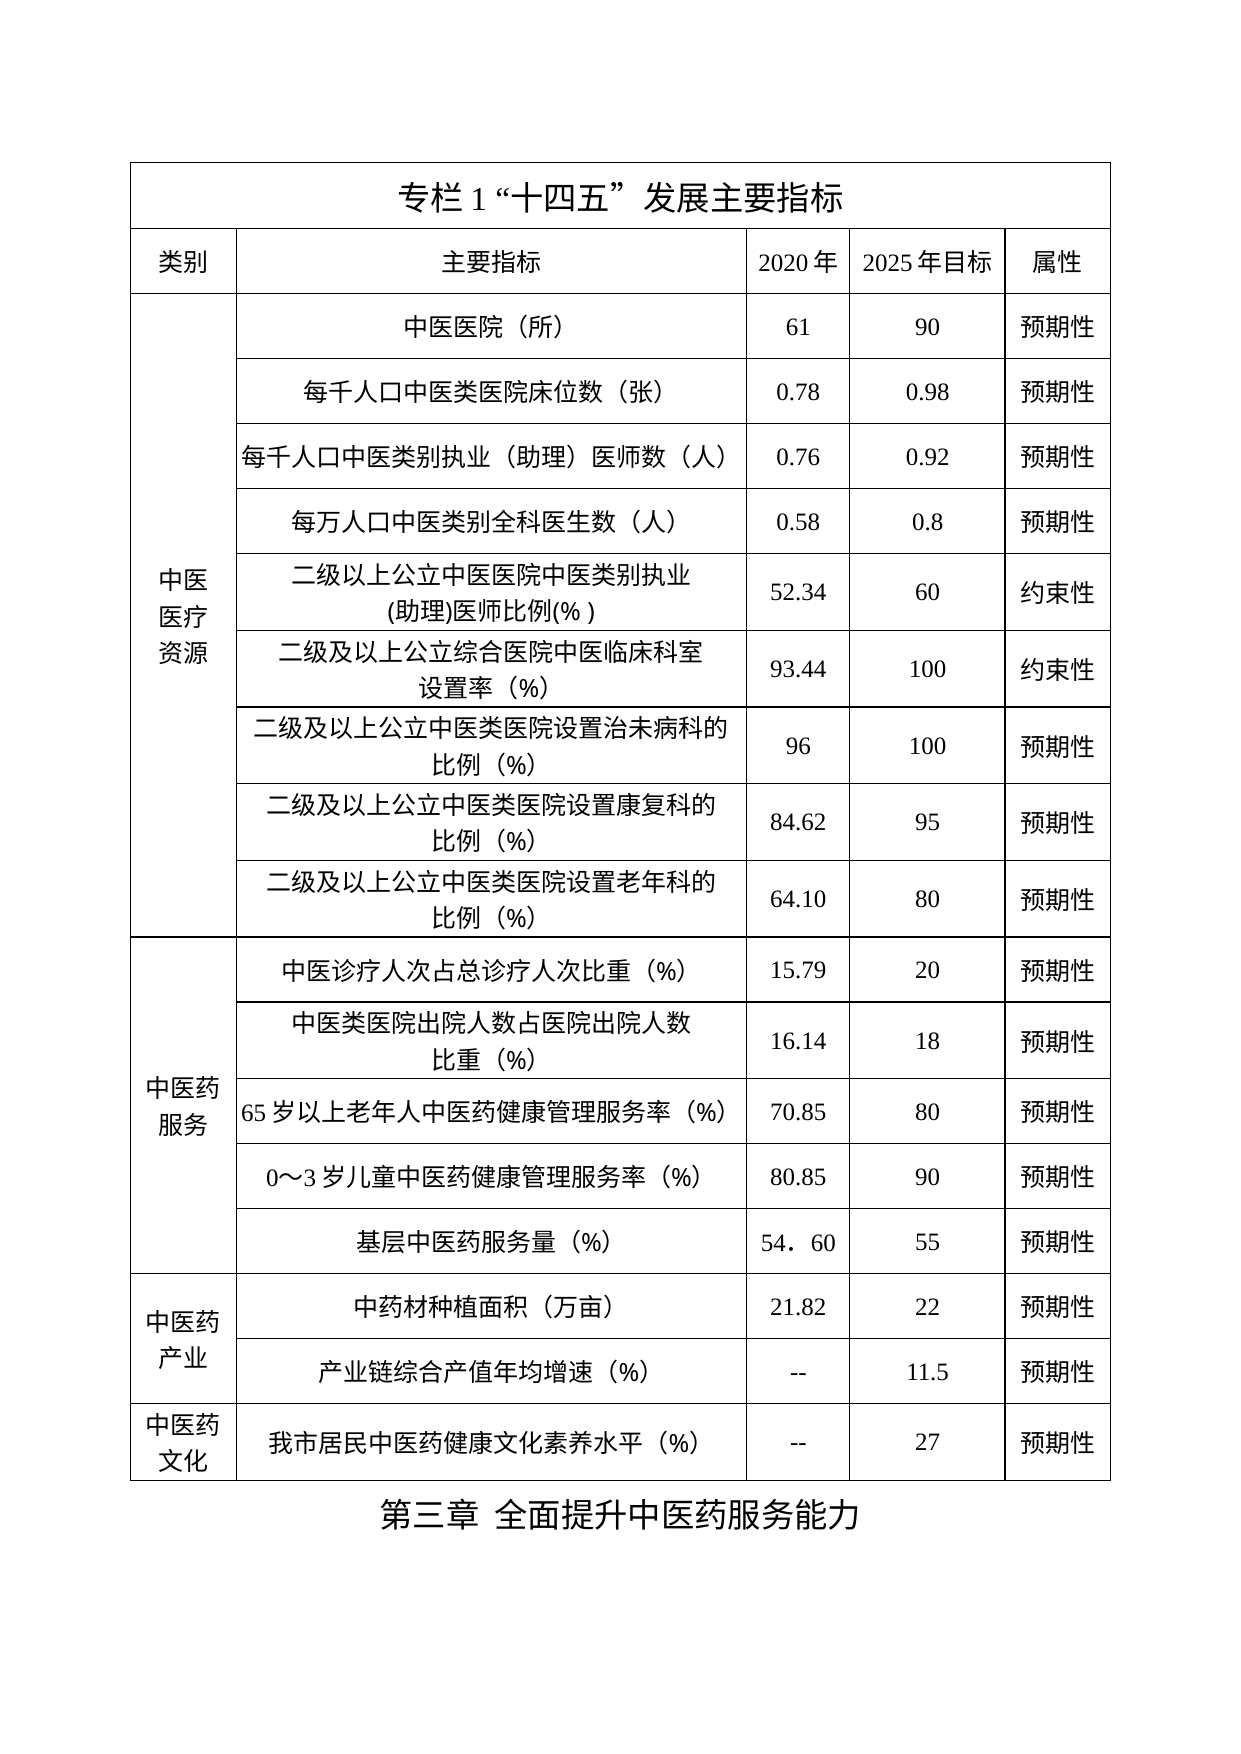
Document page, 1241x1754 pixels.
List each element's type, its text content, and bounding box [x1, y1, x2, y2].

table_cell 52.34 [747, 554, 849, 630]
table_cell 95 [850, 784, 1004, 860]
table_cell 100 [850, 631, 1004, 706]
table_cell 中医药服务 [131, 938, 236, 1273]
table_cell 约束性 [1006, 631, 1110, 706]
table_cell 60 [850, 554, 1004, 630]
table_cell 二级及以上公立中医类医院设置治未病科的 比例（%） [237, 708, 746, 783]
table_cell 80 [850, 861, 1004, 936]
table_cell 0.92 [850, 424, 1004, 488]
table_cell 0.8 [850, 489, 1004, 553]
table_cell 预期性 [1006, 1339, 1110, 1403]
table_cell 90 [850, 1144, 1004, 1208]
table_cell 中医诊疗人次占总诊疗人次比重（%） [237, 938, 746, 1001]
table_cell 预期性 [1006, 424, 1110, 488]
table_cell 22 [850, 1274, 1004, 1338]
table_cell 预期性 [1006, 1003, 1110, 1078]
table_cell 二级及以上公立综合医院中医临床科室 设置率（%） [237, 631, 746, 706]
table_cell 55 [850, 1209, 1004, 1273]
table_cell 84.62 [747, 784, 849, 860]
table_cell 0～3岁儿童中医药健康管理服务率（%） [237, 1144, 746, 1208]
table_cell 27 [850, 1404, 1004, 1480]
table_cell 中医药产业 [131, 1274, 236, 1403]
table_cell 11.5 [850, 1339, 1004, 1403]
table_cell 预期性 [1006, 359, 1110, 423]
table_cell 64.10 [747, 861, 849, 936]
table_cell 80 [850, 1079, 1004, 1143]
table_cell 93.44 [747, 631, 849, 706]
table_cell -- [747, 1339, 849, 1403]
table_cell 二级以上公立中医医院中医类别执业 (助理)医师比例(% ) [237, 554, 746, 630]
table_cell 二级及以上公立中医类医院设置老年科的 比例（%） [237, 861, 746, 936]
table_cell 0.98 [850, 359, 1004, 423]
table_cell 中药材种植面积（万亩） [237, 1274, 746, 1338]
table_cell 产业链综合产值年均增速（%） [237, 1339, 746, 1403]
table_cell 21.82 [747, 1274, 849, 1338]
table_cell 0.58 [747, 489, 849, 553]
table_cell 二级及以上公立中医类医院设置康复科的 比例（%） [237, 784, 746, 860]
text 第三章 全面提升中医药服务能力 [187, 1481, 1053, 1546]
table_cell 每万人口中医类别全科医生数（人） [237, 489, 746, 553]
table_cell 0.78 [747, 359, 849, 423]
table_cell 70.85 [747, 1079, 849, 1143]
table_cell 2020年 [747, 229, 849, 293]
table_cell 每千人口中医类医院床位数（张） [237, 359, 746, 423]
table_cell 61 [747, 294, 849, 358]
table_cell 80.85 [747, 1144, 849, 1208]
table_cell 100 [850, 708, 1004, 783]
table_cell 0.76 [747, 424, 849, 488]
table_cell 预期性 [1006, 708, 1110, 783]
table_cell 预期性 [1006, 861, 1110, 936]
table_cell 属性 [1006, 229, 1110, 293]
table_cell 预期性 [1006, 938, 1110, 1001]
table_cell 预期性 [1006, 294, 1110, 358]
table_cell 90 [850, 294, 1004, 358]
table_cell 中医医院（所） [237, 294, 746, 358]
table_cell 预期性 [1006, 1144, 1110, 1208]
table_cell 基层中医药服务量（%） [237, 1209, 746, 1273]
table_cell 65岁以上老年人中医药健康管理服务率（%） [237, 1079, 746, 1143]
table_cell 20 [850, 938, 1004, 1001]
table_cell 预期性 [1006, 1209, 1110, 1273]
table_cell -- [747, 1404, 849, 1480]
table_cell 约束性 [1006, 554, 1110, 630]
table_cell 预期性 [1006, 784, 1110, 860]
table_cell 中医类医院出院人数占医院出院人数 比重（%） [237, 1003, 746, 1078]
table_cell 预期性 [1006, 1079, 1110, 1143]
table_cell 类别 [131, 229, 236, 293]
table_cell 预期性 [1006, 1274, 1110, 1338]
table_cell 预期性 [1006, 489, 1110, 553]
table_cell 中医药文化 [131, 1404, 236, 1480]
table_cell 18 [850, 1003, 1004, 1078]
table_cell 我市居民中医药健康文化素养水平（%） [237, 1404, 746, 1480]
table_cell 预期性 [1006, 1404, 1110, 1480]
table_cell 15.79 [747, 938, 849, 1001]
table_cell 中医 医疗 资源 [131, 294, 236, 936]
table_cell 54．60 [747, 1209, 849, 1273]
table_cell 每千人口中医类别执业（助理）医师数（人） [237, 424, 746, 488]
table_cell 主要指标 [237, 229, 746, 293]
table_header 专栏1 “十四五”发展主要指标 [131, 163, 1110, 228]
table_cell 16.14 [747, 1003, 849, 1078]
table_cell 96 [747, 708, 849, 783]
table_cell 2025年目标 [850, 229, 1004, 293]
